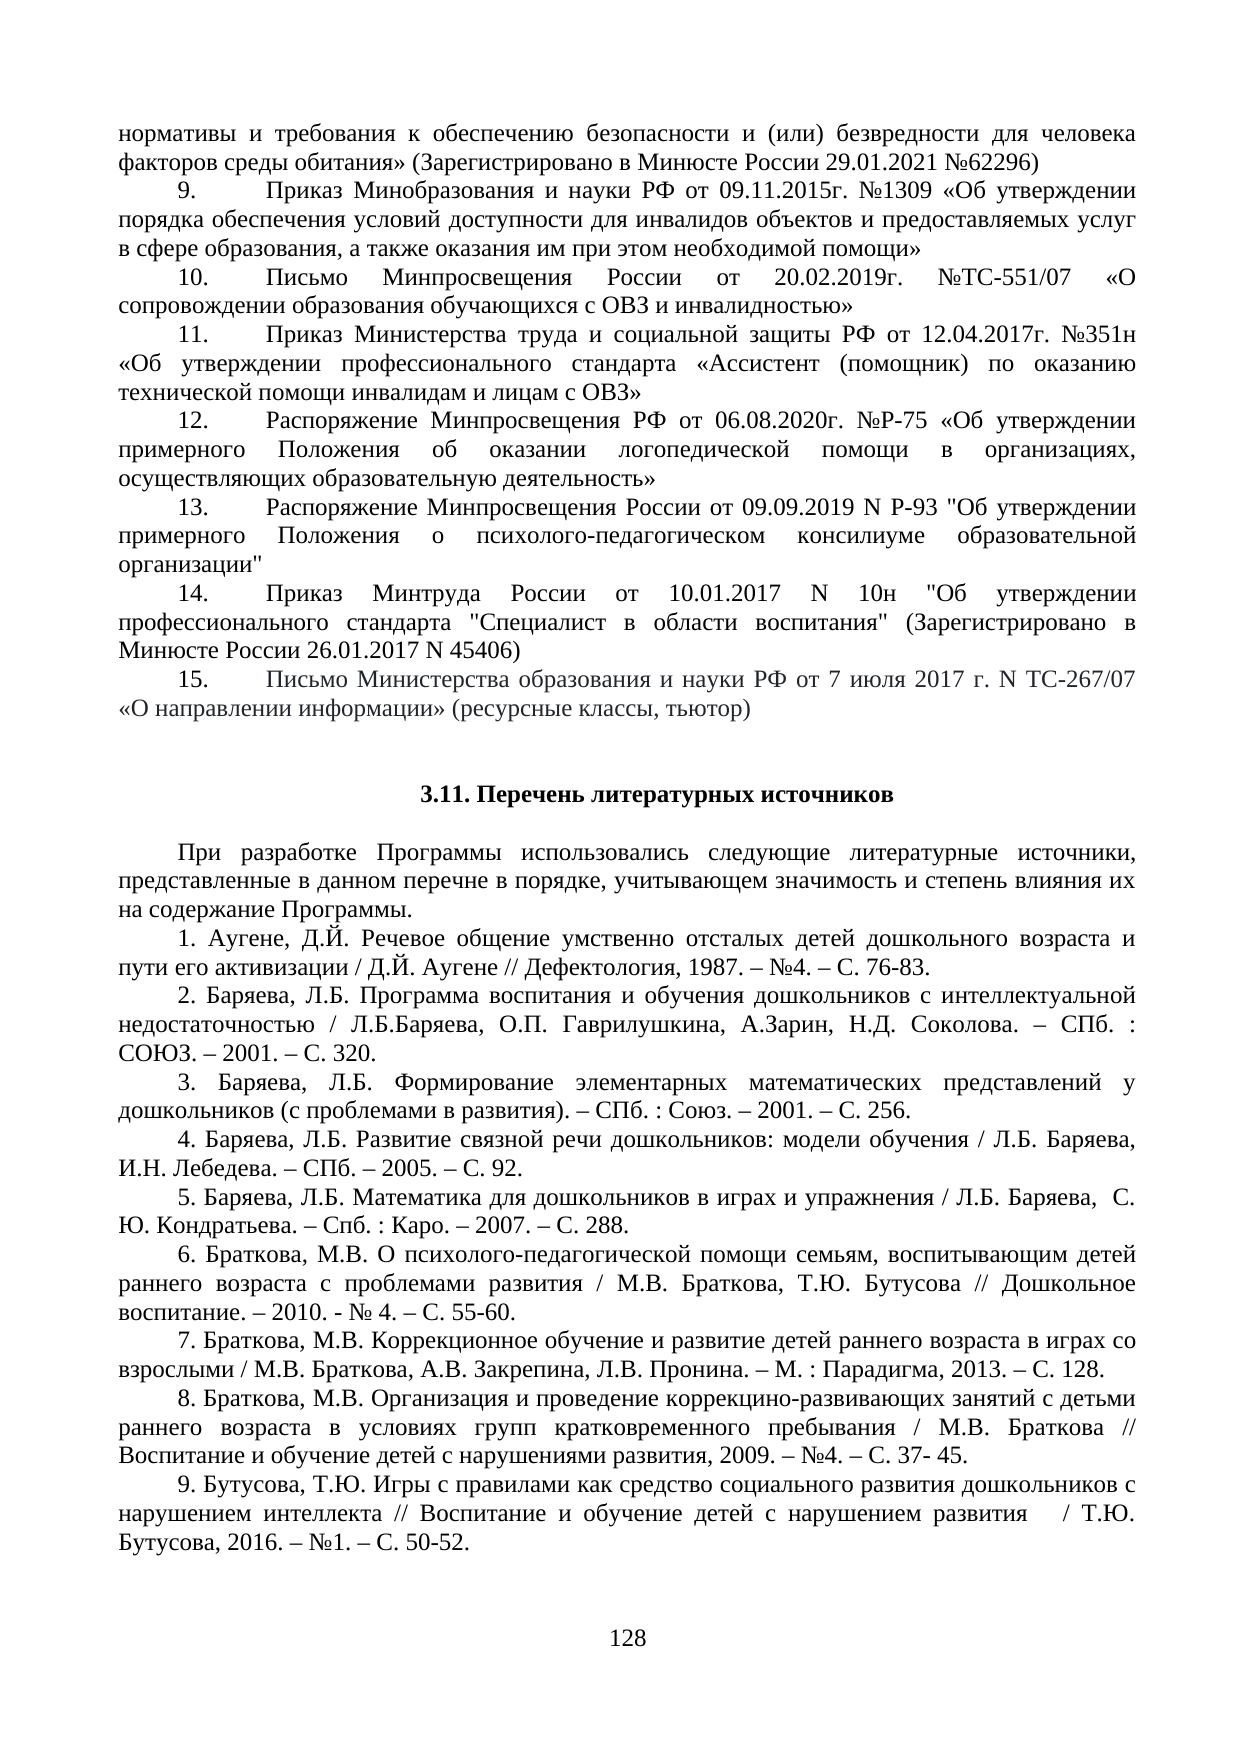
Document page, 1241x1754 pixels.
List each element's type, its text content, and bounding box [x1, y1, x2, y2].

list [118, 118, 1137, 176]
list Распоряжение Минпросвещения России от 09.09.2019 N Р-93 "Об утверждении примерного Положения о психолого-педагогическом консилиуме образовательной организации" [118, 492, 1137, 578]
list Приказ Минтруда России от 10.01.2017 N 10н "Об утверждении профессионального стандарта "Специалист в области воспитания" (Зарегистрировано в Минюсте России 26.01.2017 N 45406) [118, 578, 1137, 664]
list Приказ Министерства труда и социальной защиты РФ от 12.04.2017г. №351н «Об утверждении профессионального стандарта «Ассистент (помощник) по оказанию технической помощи инвалидам и лицам с ОВЗ» [118, 319, 1137, 406]
text 1. Аугене, Д.Й. Речевое общение умственно отсталых детей дошкольного возраста и пути его активизации / Д.Й. Аугене // Дефектология, 1987. – №4. – С. 76-83. [118, 923, 1137, 981]
text 7. Браткова, М.В. Коррекционное обучение и развитие детей раннего возраста в играх со взрослыми / М.В. Браткова, А.В. Закрепина, Л.В. Пронина. – М. : Парадигма, 2013. – С. 128. [118, 1326, 1137, 1383]
text При разработке Программы использовались следующие литературные источники, представленные в данном перечне в порядке, учитывающем значимость и степень влияния их на содержание Программы. [118, 837, 1137, 923]
list Приказ Минобразования и науки РФ от 09.11.2015г. №1309 «Об утверждении порядка обеспечения условий доступности для инвалидов объектов и предоставляемых услуг в сфере образования, а также оказания им при этом необходимой помощи» [118, 176, 1137, 262]
text 4. Баряева, Л.Б. Развитие связной речи дошкольников: модели обучения / Л.Б. Баряева, И.Н. Лебедева. – СПб. – 2005. – C. 92. [118, 1124, 1137, 1182]
text 3. Баряева, Л.Б. Формирование элементарных математических представлений у дошкольников (с проблемами в развития). – СПб. : Союз. – 2001. – С. 256. [118, 1067, 1137, 1124]
text 9. Бутусова, Т.Ю. Игры с правилами как средство социального развития дошкольников с нарушением интеллекта // Воспитание и обучение детей с нарушением развития / Т.Ю. Бутусова, 2016. – №1. – С. 50-52. [118, 1469, 1137, 1556]
list Письмо Минпросвещения России от 20.02.2019г. №ТС-551/07 «О сопровождении образования обучающихся с ОВЗ и инвалидностью» [118, 262, 1137, 319]
list Распоряжение Минпросвещения РФ от 06.08.2020г. №Р-75 «Об утверждении примерного Положения об оказании логопедической помощи в организациях, осуществляющих образовательную деятельность» [118, 406, 1137, 492]
text 5. Баряева, Л.Б. Математика для дошкольников в играх и упражнения / Л.Б. Баряева, С. Ю. Кондратьева. – Спб. : Каро. – 2007. – С. 288. [118, 1182, 1137, 1239]
list Письмо Министерства образования и науки РФ от 7 июля 2017 г. N ТС-267/07 «О направлении информации» (ресурсные классы, тьютор) [118, 664, 1137, 722]
text 2. Баряева, Л.Б. Программа воспитания и обучения дошкольников с интеллектуальной недостаточностью / Л.Б.Баряева, О.П. Гаврилушкина, А.Зарин, Н.Д. Соколова. – СПб. : СОЮЗ. – 2001. – С. 320. [118, 981, 1137, 1067]
text 3.11. Перечень литературных источников [118, 779, 1137, 808]
text 8. Браткова, М.В. Организация и проведение коррекцино-развивающих занятий с детьми раннего возраста в условиях групп кратковременного пребывания / М.В. Браткова // Воспитание и обучение детей с нарушениями развития, 2009. – №4. – С. 37- 45. [118, 1383, 1137, 1469]
text 6. Браткова, М.В. О психолого-педагогической помощи семьям, воспитывающим детей раннего возраста с проблемами развития / М.В. Браткова, Т.Ю. Бутусова // Дошкольное воспитание. – 2010. - № 4. – С. 55-60. [118, 1239, 1137, 1326]
